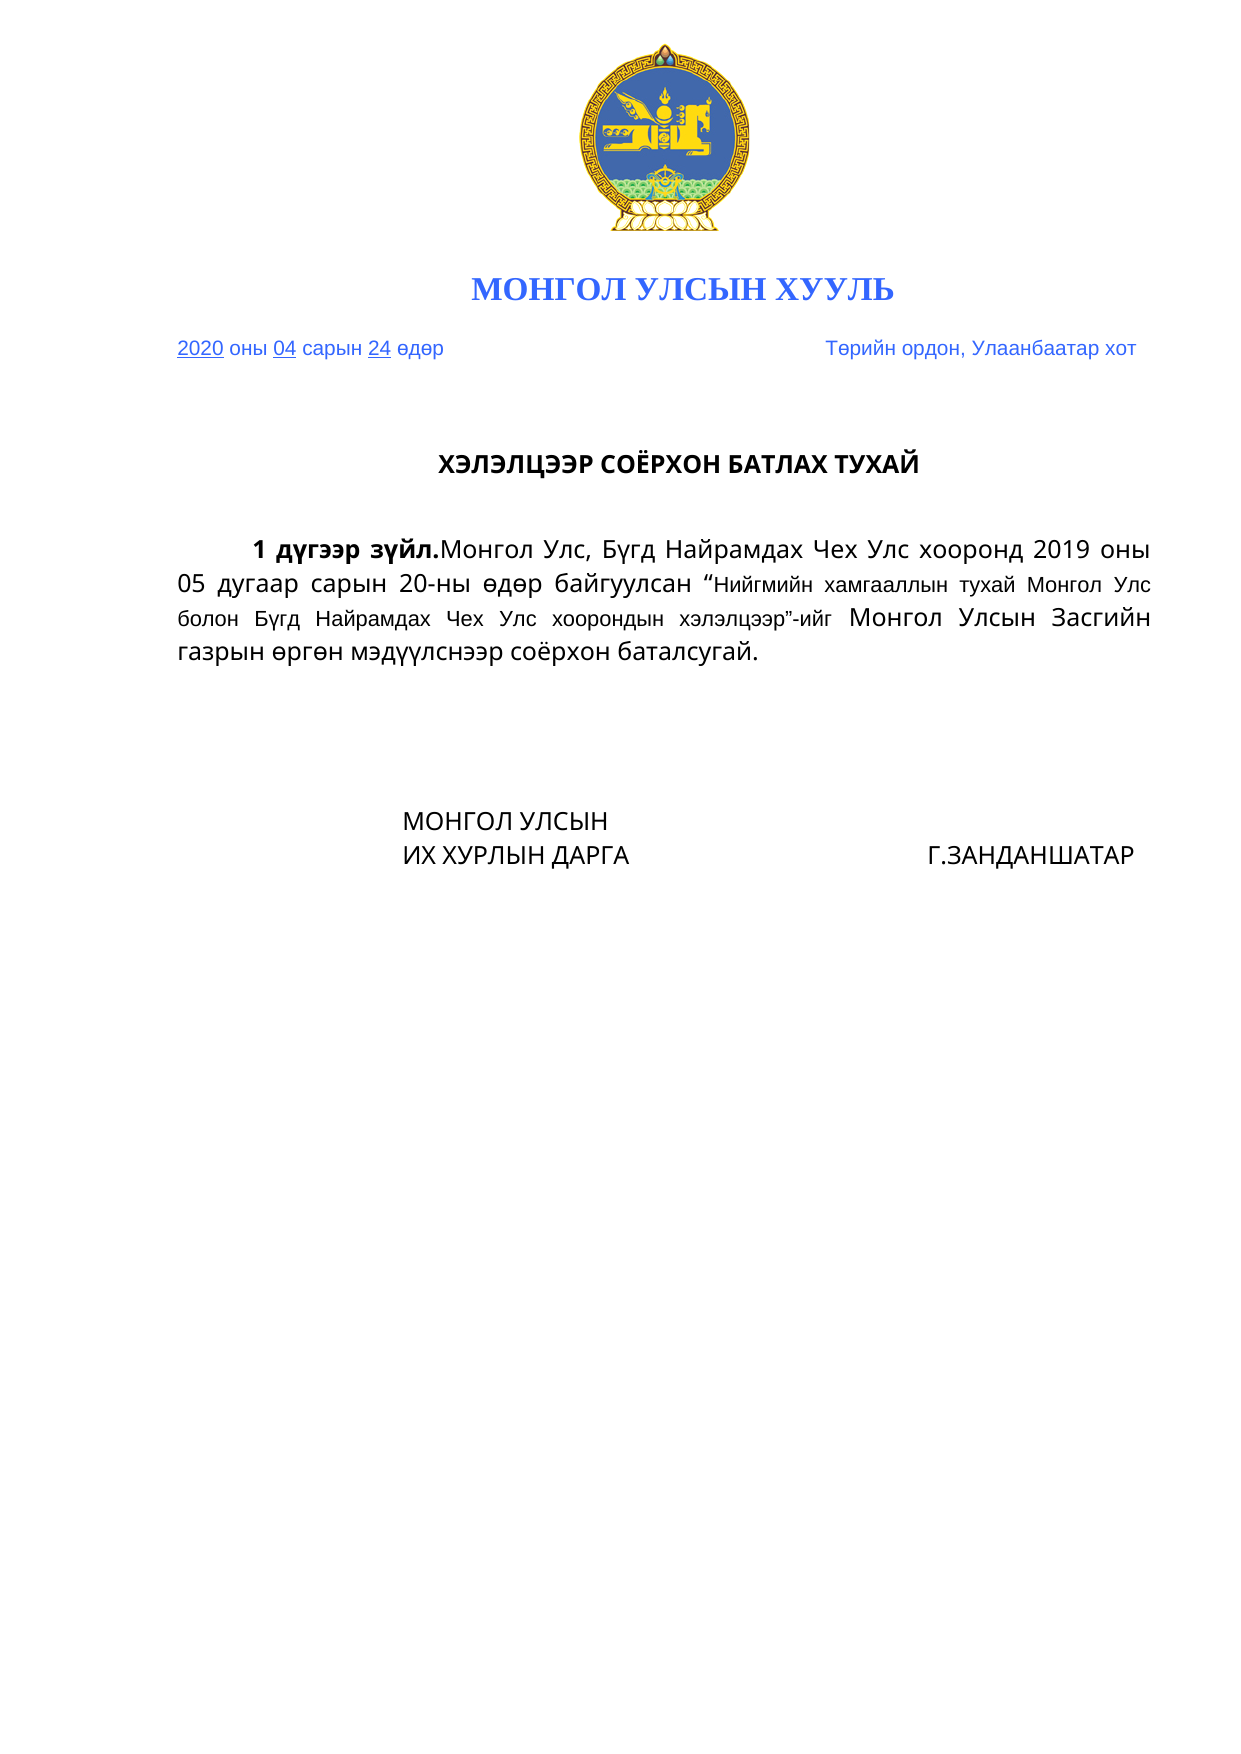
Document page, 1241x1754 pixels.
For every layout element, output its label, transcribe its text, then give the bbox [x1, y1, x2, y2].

title МОНГОЛ УЛСЫН ХУУЛЬ [177, 269, 1189, 307]
text 2020 оны 04 сарын 24 өдөр Төрийн ордон, Улаанбаатар хот [177, 336, 1151, 360]
picture [579, 43, 750, 231]
text ХЭЛЭЛЦЭЭР СОЁРХОН БАТЛАХ ТУХАЙ [207, 446, 1151, 480]
text МОНГОЛ УЛСЫН [177, 804, 1151, 838]
text 1 дүгээр зүйл.Монгол Улс, Бүгд Найрамдах Чех Улс хооронд 2019 оны 05 дугаар сарын 20-ны өдөр байгуулсан “Нийгмийн хамгааллын тухай Монгол Улс болон Бүгд Найрамдах Чех Улс хоорондын хэлэлцээр”-ийг Монгол Улсын Засгийн газрын өргөн мэдүүлснээр соёрхон баталсугай. [177, 531, 1151, 668]
text ИХ ХУРЛЫН ДАРГА Г.ЗАНДАНШАТАР [177, 838, 1151, 872]
